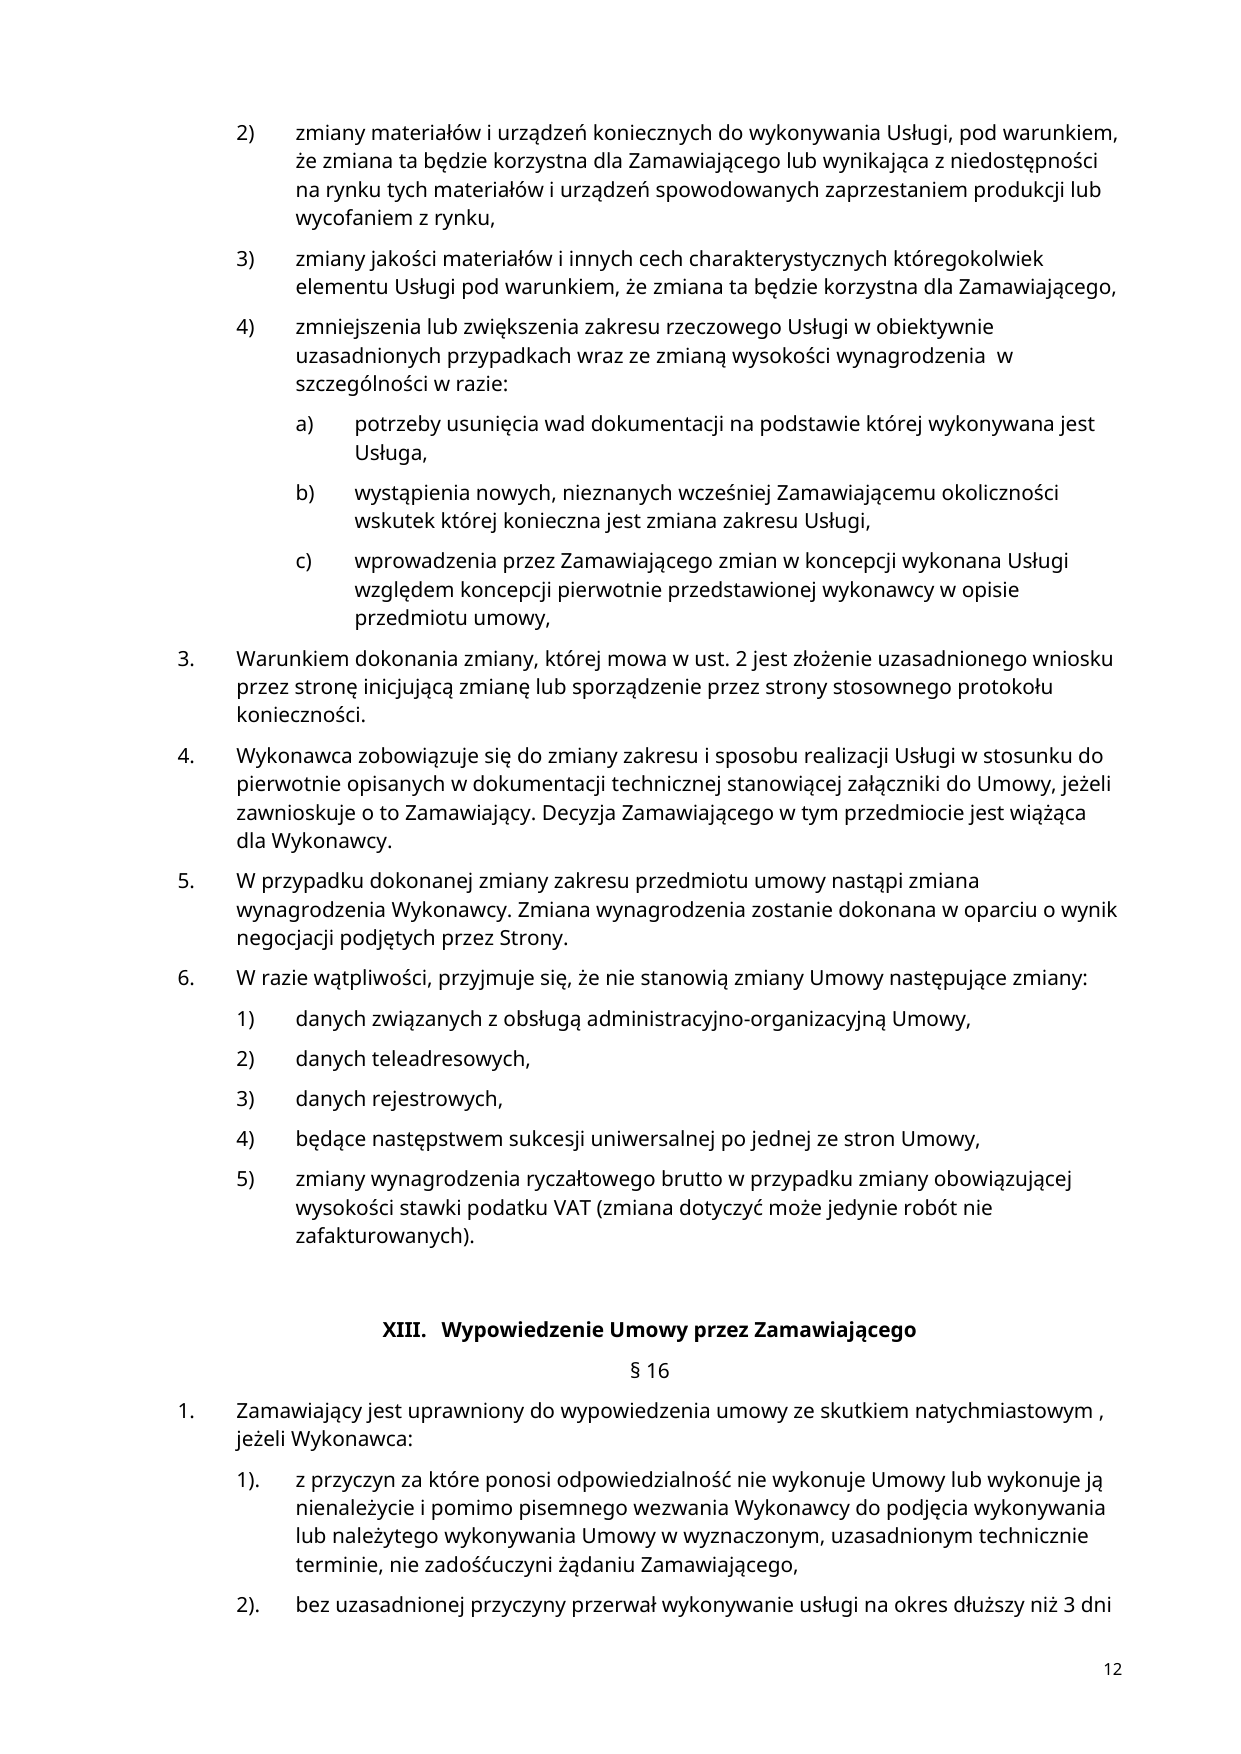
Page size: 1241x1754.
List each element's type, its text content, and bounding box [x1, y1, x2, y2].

list danych rejestrowych, [236, 1084, 1122, 1112]
list wprowadzenia przez Zamawiającego zmian w koncepcji wykonana Usługi względem koncepcji pierwotnie przedstawionej wykonawcy w opisie przedmiotu umowy, [295, 547, 1122, 632]
text § 16 [177, 1356, 1122, 1384]
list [236, 1590, 1122, 1619]
list zmiany jakości materiałów i innych cech charakterystycznych któregokolwiek elementu Usługi pod warunkiem, że zmiana ta będzie korzystna dla Zamawiającego, [236, 244, 1122, 301]
list danych teleadresowych, [236, 1044, 1122, 1072]
list danych związanych z obsługą administracyjno-organizacyjną Umowy, [236, 1004, 1122, 1032]
list Warunkiem dokonania zmiany, której mowa w ust. 2 jest złożenie uzasadnionego wniosku przez stronę inicjującą zmianę lub sporządzenie przez strony stosownego protokołu konieczności. [177, 644, 1122, 729]
list z przyczyn za które ponosi odpowiedzialność nie wykonuje Umowy lub wykonuje ją nienależycie i pomimo pisemnego wezwania Wykonawcy do podjęcia wykonywania lub należytego wykonywania Umowy w wyznaczonym, uzasadnionym technicznie terminie, nie zadośćuczyni żądaniu Zamawiającego, [236, 1465, 1122, 1578]
list wystąpienia nowych, nieznanych wcześniej Zamawiającemu okoliczności wskutek której konieczna jest zmiana zakresu Usługi, [295, 478, 1122, 535]
list W przypadku dokonanej zmiany zakresu przedmiotu umowy nastąpi zmiana wynagrodzenia Wykonawcy. Zmiana wynagrodzenia zostanie dokonana w oparciu o wynik negocjacji podjętych przez Strony. [177, 866, 1122, 952]
list Zamawiający jest uprawniony do wypowiedzenia umowy ze skutkiem natychmiastowym , jeżeli Wykonawca: [177, 1396, 1122, 1453]
list W razie wątpliwości, przyjmuje się, że nie stanowią zmiany Umowy następujące zmiany: [177, 963, 1122, 992]
list zmiany wynagrodzenia ryczałtowego brutto w przypadku zmiany obowiązującej wysokości stawki podatku VAT (zmiana dotyczyć może jedynie robót nie zafakturowanych). [236, 1164, 1122, 1250]
list Wykonawca zobowiązuje się do zmiany zakresu i sposobu realizacji Usługi w stosunku do pierwotnie opisanych w dokumentacji technicznej stanowiącej załączniki do Umowy, jeżeli zawnioskuje o to Zamawiający. Decyzja Zamawiającego w tym przedmiocie jest wiążąca dla Wykonawcy. [177, 741, 1122, 854]
subtitle Wypowiedzenie Umowy przez Zamawiającego [177, 1315, 1122, 1343]
list będące następstwem sukcesji uniwersalnej po jednej ze stron Umowy, [236, 1124, 1122, 1153]
list zmniejszenia lub zwiększenia zakresu rzeczowego Usługi w obiektywnie uzasadnionych przypadkach wraz ze zmianą wysokości wynagrodzenia w szczególności w razie: [236, 312, 1122, 398]
list potrzeby usunięcia wad dokumentacji na podstawie której wykonywana jest Usługa, [295, 409, 1122, 466]
list zmiany materiałów i urządzeń koniecznych do wykonywania Usługi, pod warunkiem, że zmiana ta będzie korzystna dla Zamawiającego lub wynikająca z niedostępności na rynku tych materiałów i urządzeń spowodowanych zaprzestaniem produkcji lub wycofaniem z rynku, [236, 118, 1122, 232]
